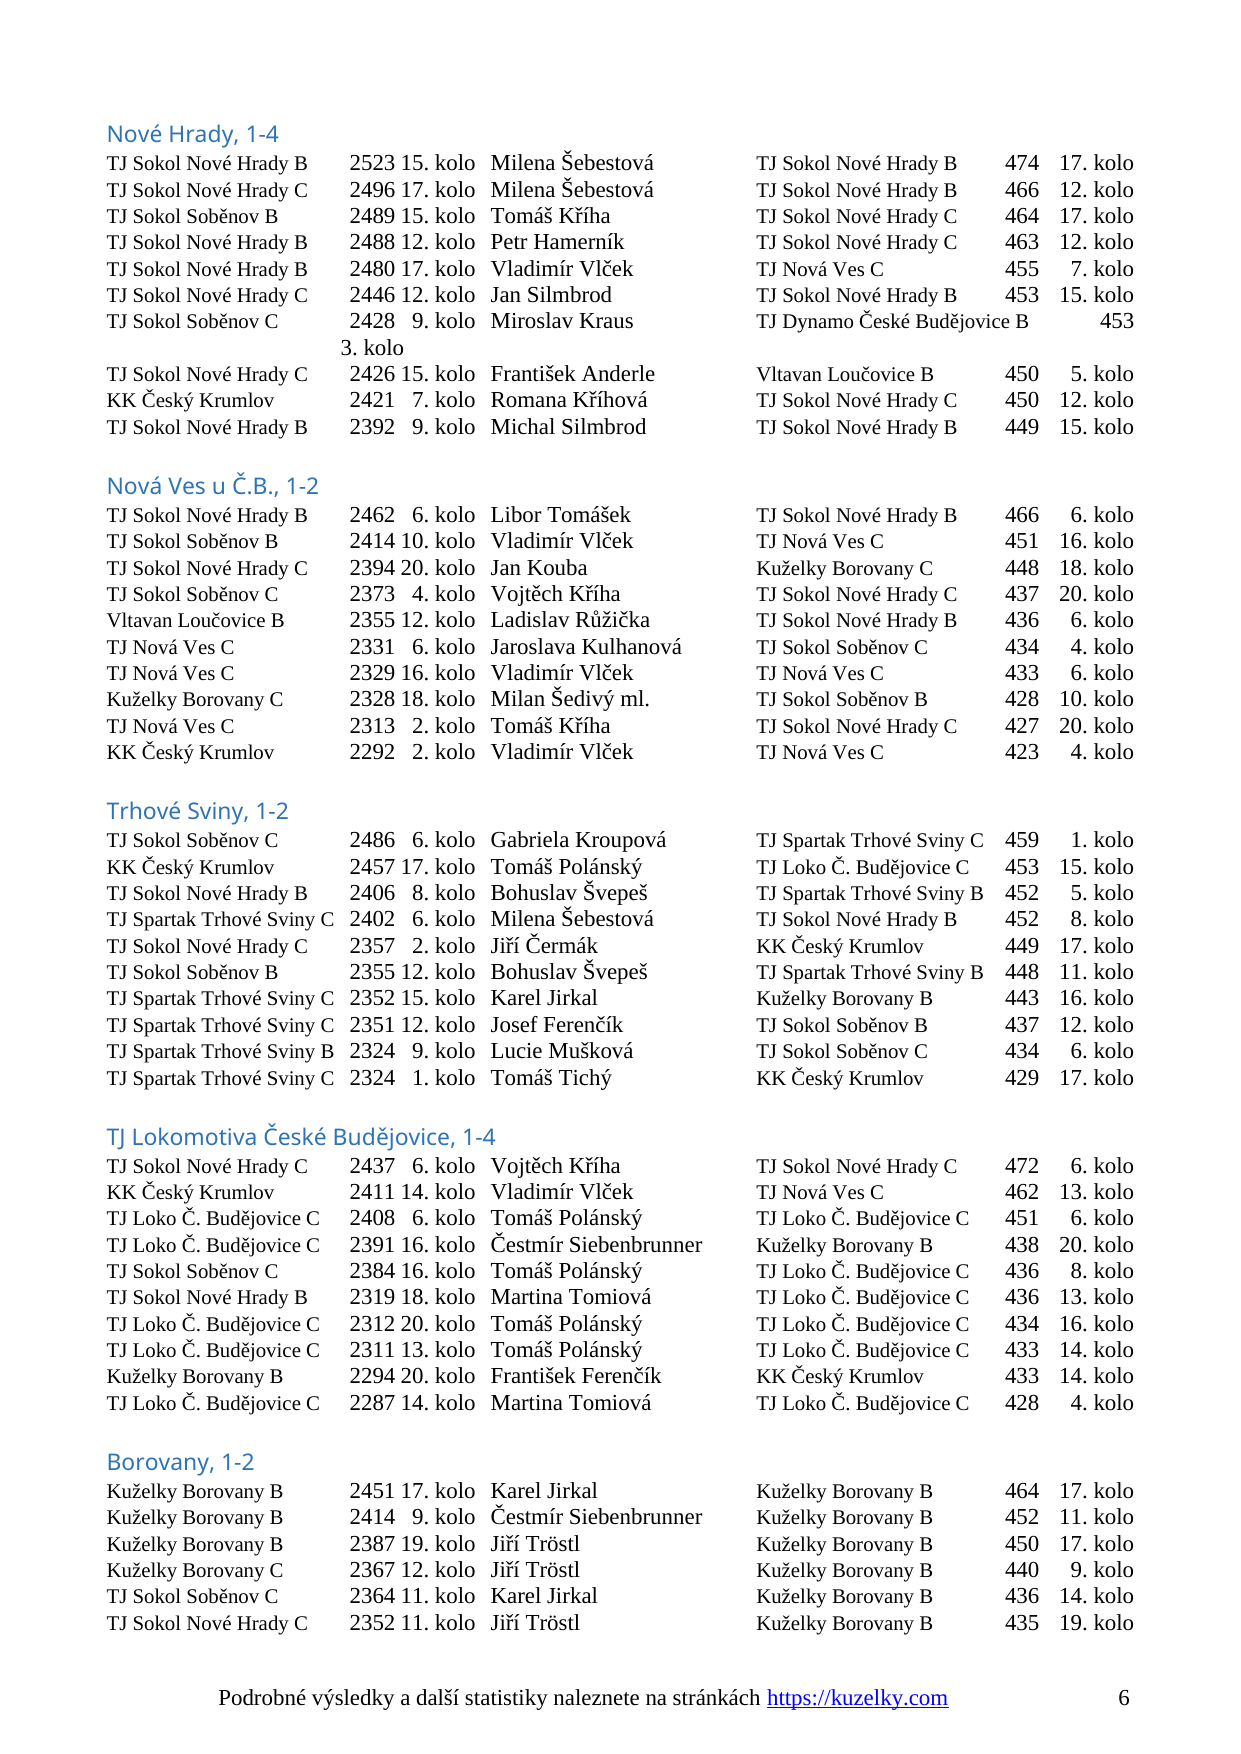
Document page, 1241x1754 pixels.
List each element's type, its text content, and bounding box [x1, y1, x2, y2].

text TJ Loko Č. Budějovice C 2408 6. kolo Tomáš Polánský TJ Loko Č. Budějovice C 451 6. kolo [106, 1204, 1134, 1231]
text TJ Sokol Soběnov C 2486 6. kolo Gabriela Kroupová TJ Spartak Trhové Sviny C 459 1. kolo [106, 826, 1134, 853]
text TJ Sokol Soběnov C 2428 9. kolo Miroslav Kraus TJ Dynamo České Budějovice B 453 3. kolo [106, 307, 1134, 360]
text Kuželky Borovany C 2367 12. kolo Jiří Tröstl Kuželky Borovany B 440 9. kolo [106, 1556, 1134, 1582]
text TJ Sokol Nové Hrady B 2462 6. kolo Libor Tomášek TJ Sokol Nové Hrady B 466 6. kolo [106, 501, 1134, 527]
text TJ Sokol Soběnov C 2364 11. kolo Karel Jirkal Kuželky Borovany B 436 14. kolo [106, 1582, 1134, 1609]
text Vltavan Loučovice B 2355 12. kolo Ladislav Růžička TJ Sokol Nové Hrady B 436 6. kolo [106, 606, 1134, 633]
text TJ Spartak Trhové Sviny C 2402 6. kolo Milena Šebestová TJ Sokol Nové Hrady B 452 8. kolo [106, 905, 1134, 932]
text TJ Loko Č. Budějovice C 2287 14. kolo Martina Tomiová TJ Loko Č. Budějovice C 428 4. kolo [106, 1389, 1134, 1415]
text TJ Sokol Nové Hrady C 2426 15. kolo František Anderle Vltavan Loučovice B 450 5. kolo [106, 360, 1134, 387]
text TJ Spartak Trhové Sviny C 2324 1. kolo Tomáš Tichý KK Český Krumlov 429 17. kolo [106, 1063, 1134, 1090]
text TJ Sokol Soběnov C 2373 4. kolo Vojtěch Kříha TJ Sokol Nové Hrady C 437 20. kolo [106, 580, 1134, 606]
text TJ Spartak Trhové Sviny C 2351 12. kolo Josef Ferenčík TJ Sokol Soběnov B 437 12. kolo [106, 1011, 1134, 1037]
text TJ Spartak Trhové Sviny B 2324 9. kolo Lucie Mušková TJ Sokol Soběnov C 434 6. kolo [106, 1037, 1134, 1063]
text TJ Nová Ves C 2329 16. kolo Vladimír Vlček TJ Nová Ves C 433 6. kolo [106, 659, 1134, 686]
text TJ Sokol Soběnov C 2384 16. kolo Tomáš Polánský TJ Loko Č. Budějovice C 436 8. kolo [106, 1257, 1134, 1283]
text TJ Sokol Nové Hrady B 2406 8. kolo Bohuslav Švepeš TJ Spartak Trhové Sviny B 452 5. kolo [106, 879, 1134, 905]
text TJ Sokol Nové Hrady C 2357 2. kolo Jiří Čermák KK Český Krumlov 449 17. kolo [106, 932, 1134, 958]
text Kuželky Borovany B 2387 19. kolo Jiří Tröstl Kuželky Borovany B 450 17. kolo [106, 1530, 1134, 1556]
text TJ Loko Č. Budějovice C 2312 20. kolo Tomáš Polánský TJ Loko Č. Budějovice C 434 16. kolo [106, 1310, 1134, 1336]
text TJ Sokol Soběnov B 2489 15. kolo Tomáš Kříha TJ Sokol Nové Hrady C 464 17. kolo [106, 202, 1134, 228]
text TJ Loko Č. Budějovice C 2391 16. kolo Čestmír Siebenbrunner Kuželky Borovany B 438 20. kolo [106, 1231, 1134, 1257]
text Kuželky Borovany B 2451 17. kolo Karel Jirkal Kuželky Borovany B 464 17. kolo [106, 1477, 1134, 1503]
text TJ Sokol Soběnov B 2414 10. kolo Vladimír Vlček TJ Nová Ves C 451 16. kolo [106, 527, 1134, 554]
subtitle Nová Ves u Č.B., 1-2 [106, 470, 1134, 501]
text TJ Sokol Nové Hrady C 2496 17. kolo Milena Šebestová TJ Sokol Nové Hrady B 466 12. kolo [106, 176, 1134, 202]
text KK Český Krumlov 2411 14. kolo Vladimír Vlček TJ Nová Ves C 462 13. kolo [106, 1178, 1134, 1204]
text TJ Sokol Nové Hrady C 2446 12. kolo Jan Silmbrod TJ Sokol Nové Hrady B 453 15. kolo [106, 281, 1134, 307]
subtitle Borovany, 1-2 [106, 1446, 1134, 1477]
text TJ Sokol Nové Hrady B 2392 9. kolo Michal Silmbrod TJ Sokol Nové Hrady B 449 15. kolo [106, 413, 1134, 439]
text TJ Sokol Nové Hrady B 2319 18. kolo Martina Tomiová TJ Loko Č. Budějovice C 436 13. kolo [106, 1283, 1134, 1310]
text TJ Loko Č. Budějovice C 2311 13. kolo Tomáš Polánský TJ Loko Č. Budějovice C 433 14. kolo [106, 1336, 1134, 1362]
text TJ Sokol Soběnov B 2355 12. kolo Bohuslav Švepeš TJ Spartak Trhové Sviny B 448 11. kolo [106, 958, 1134, 984]
text TJ Sokol Nové Hrady C 2394 20. kolo Jan Kouba Kuželky Borovany C 448 18. kolo [106, 554, 1134, 580]
text TJ Sokol Nové Hrady B 2480 17. kolo Vladimír Vlček TJ Nová Ves C 455 7. kolo [106, 255, 1134, 281]
text KK Český Krumlov 2457 17. kolo Tomáš Polánský TJ Loko Č. Budějovice C 453 15. kolo [106, 853, 1134, 879]
text TJ Sokol Nové Hrady C 2437 6. kolo Vojtěch Kříha TJ Sokol Nové Hrady C 472 6. kolo [106, 1152, 1134, 1178]
subtitle TJ Lokomotiva České Budějovice, 1-4 [106, 1120, 1134, 1152]
text TJ Sokol Nové Hrady B 2488 12. kolo Petr Hamerník TJ Sokol Nové Hrady C 463 12. kolo [106, 228, 1134, 255]
subtitle Trhové Sviny, 1-2 [106, 795, 1134, 826]
text Kuželky Borovany C 2328 18. kolo Milan Šedivý ml. TJ Sokol Soběnov B 428 10. kolo [106, 686, 1134, 712]
subtitle Nové Hrady, 1-4 [106, 118, 1134, 149]
text TJ Nová Ves C 2313 2. kolo Tomáš Kříha TJ Sokol Nové Hrady C 427 20. kolo [106, 712, 1134, 738]
text KK Český Krumlov 2292 2. kolo Vladimír Vlček TJ Nová Ves C 423 4. kolo [106, 738, 1134, 764]
text Kuželky Borovany B 2294 20. kolo František Ferenčík KK Český Krumlov 433 14. kolo [106, 1362, 1134, 1389]
text Kuželky Borovany B 2414 9. kolo Čestmír Siebenbrunner Kuželky Borovany B 452 11. kolo [106, 1503, 1134, 1530]
text TJ Nová Ves C 2331 6. kolo Jaroslava Kulhanová TJ Sokol Soběnov C 434 4. kolo [106, 633, 1134, 659]
text TJ Sokol Nové Hrady C 2352 11. kolo Jiří Tröstl Kuželky Borovany B 435 19. kolo [106, 1609, 1134, 1635]
text TJ Spartak Trhové Sviny C 2352 15. kolo Karel Jirkal Kuželky Borovany B 443 16. kolo [106, 984, 1134, 1011]
text KK Český Krumlov 2421 7. kolo Romana Kříhová TJ Sokol Nové Hrady C 450 12. kolo [106, 387, 1134, 413]
text TJ Sokol Nové Hrady B 2523 15. kolo Milena Šebestová TJ Sokol Nové Hrady B 474 17. kolo [106, 149, 1134, 176]
